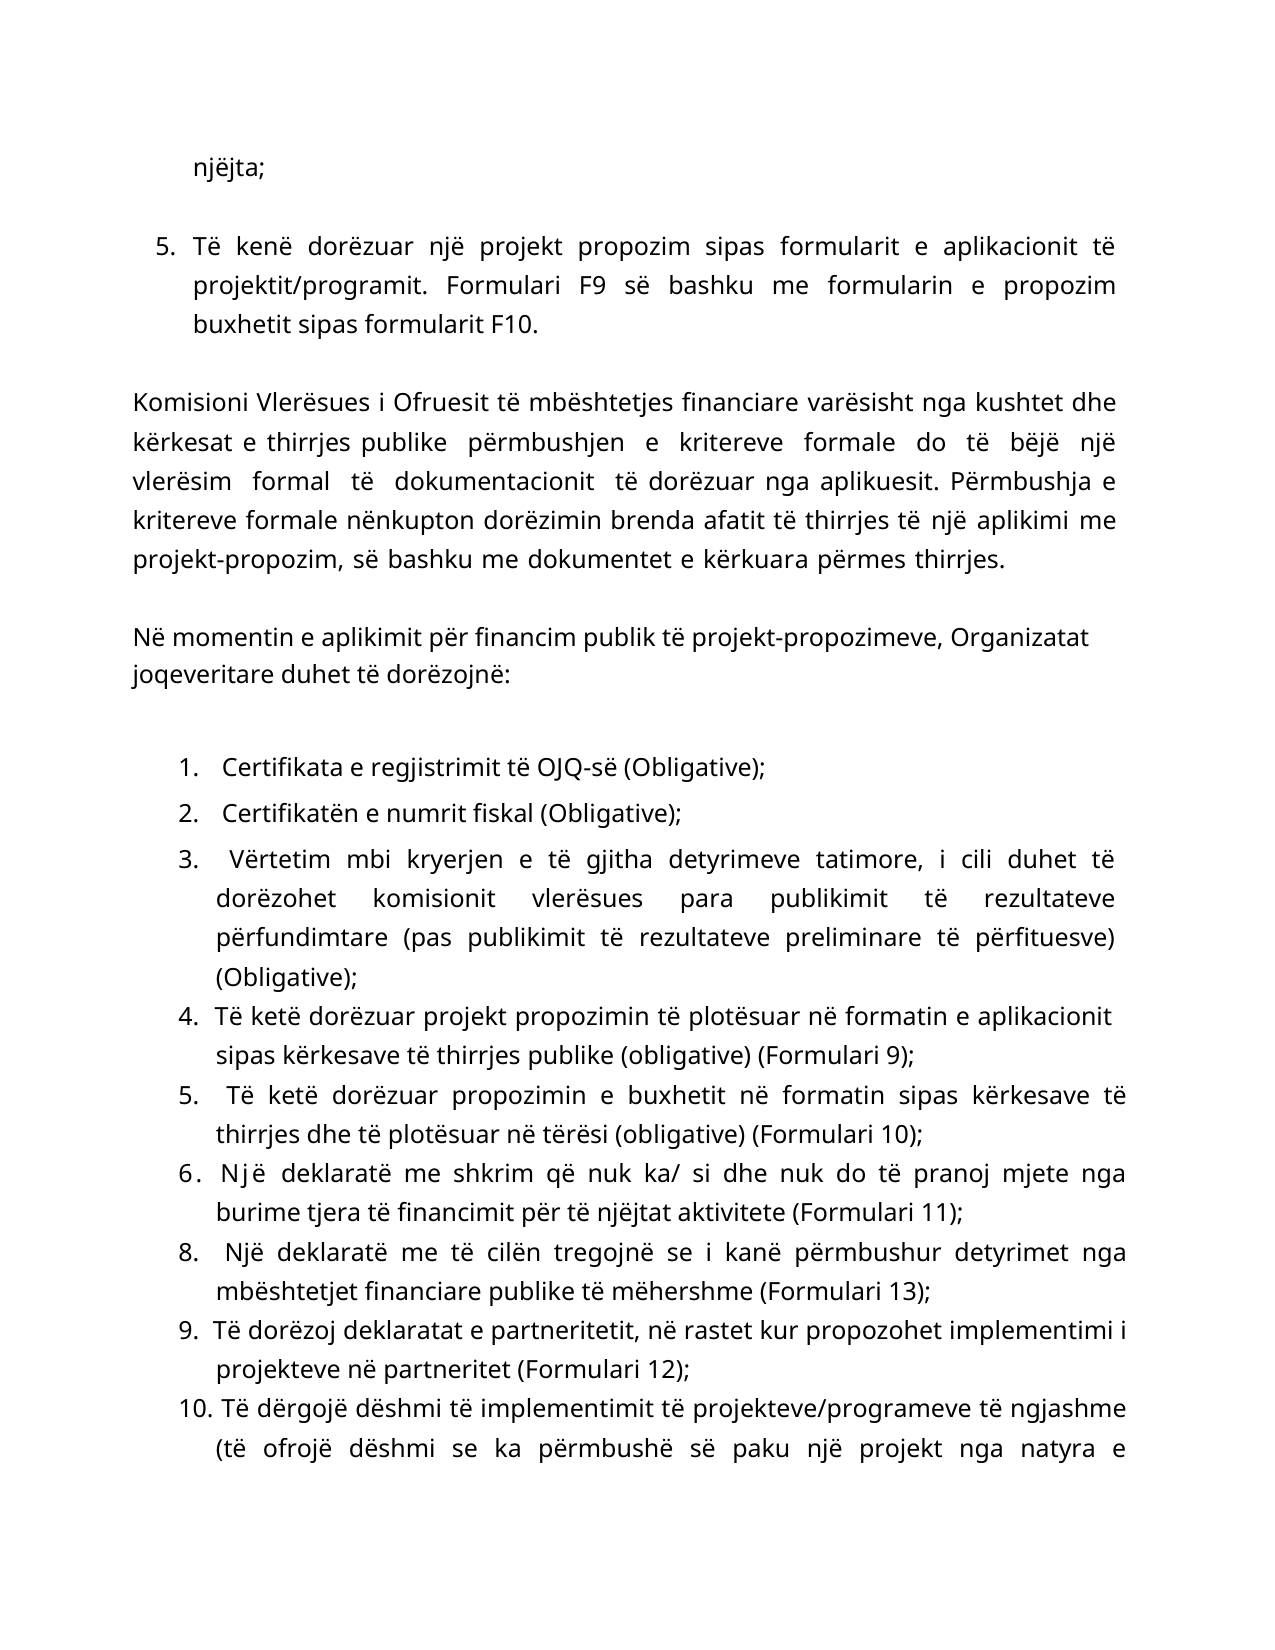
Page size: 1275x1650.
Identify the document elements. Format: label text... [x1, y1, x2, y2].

text 4. Të ketë dorëzuar projekt propozimin të plotësuar në formatin e aplikacionit sipas kërkesave të thirrjes publike (obligative) (Formulari 9); [178, 999, 1112, 1072]
text Komisioni Vlerësues i Ofruesit të mbështetjes financiare varësisht nga kushtet dhe kërkesat e thirrjes publike përmbushjen e kritereve formale do të bëjë një vlerësim formal të dokumentacionit të dorëzuar nga aplikuesit. Përmbushja e kritereve formale nënkupton dorëzimin brenda afatit të thirrjes të një aplikimi me projekt-propozim, së bashku me dokumentet e kërkuara përmes thirrjes. [132, 385, 1116, 576]
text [178, 1391, 1127, 1464]
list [155, 150, 1108, 184]
text 3. Vërtetim mbi kryerjen e të gjitha detyrimeve tatimore, i cili duhet të dorëzohet komisionit vlerësues para publikimit të rezultateve përfundimtare (pas publikimit të rezultateve preliminare të përfituesve) (Obligative); [178, 842, 1115, 993]
text 5. Të ketë dorëzuar propozimin e buxhetit në formatin sipas kërkesave të thirrjes dhe të plotësuar në tërësi (obligative) (Formulari 10); [178, 1077, 1127, 1151]
text 1. Certifikata e regjistrimit të OJQ-së (Obligative); [178, 749, 1125, 783]
text 2. Certifikatën e numrit fiskal (Obligative); [178, 795, 1125, 829]
text 8. Një deklaratë me të cilën tregojnë se i kanë përmbushur detyrimet nga mbështetjet financiare publike të mëhershme (Formulari 13); [178, 1234, 1127, 1308]
text 9. Të dorëzoj deklaratat e partneritetit, në rastet kur propozohet implementimi i projekteve në partneritet (Formulari 12); [178, 1313, 1127, 1386]
text Në momentin e aplikimit për financim publik të projekt-propozimeve, Organizatat joqeveritare duhet të dorëzojnë: [132, 620, 1125, 691]
list Të kenë dorëzuar një projekt propozim sipas formularit e aplikacionit të projektit/programit. Formulari F9 së bashku me formularin e propozim buxhetit sipas formularit F10. [155, 228, 1116, 341]
text 6. Një deklaratë me shkrim që nuk ka/ si dhe nuk do të pranoj mjete nga burime tjera të financimit për të njëjtat aktivitete (Formulari 11); [178, 1156, 1127, 1229]
